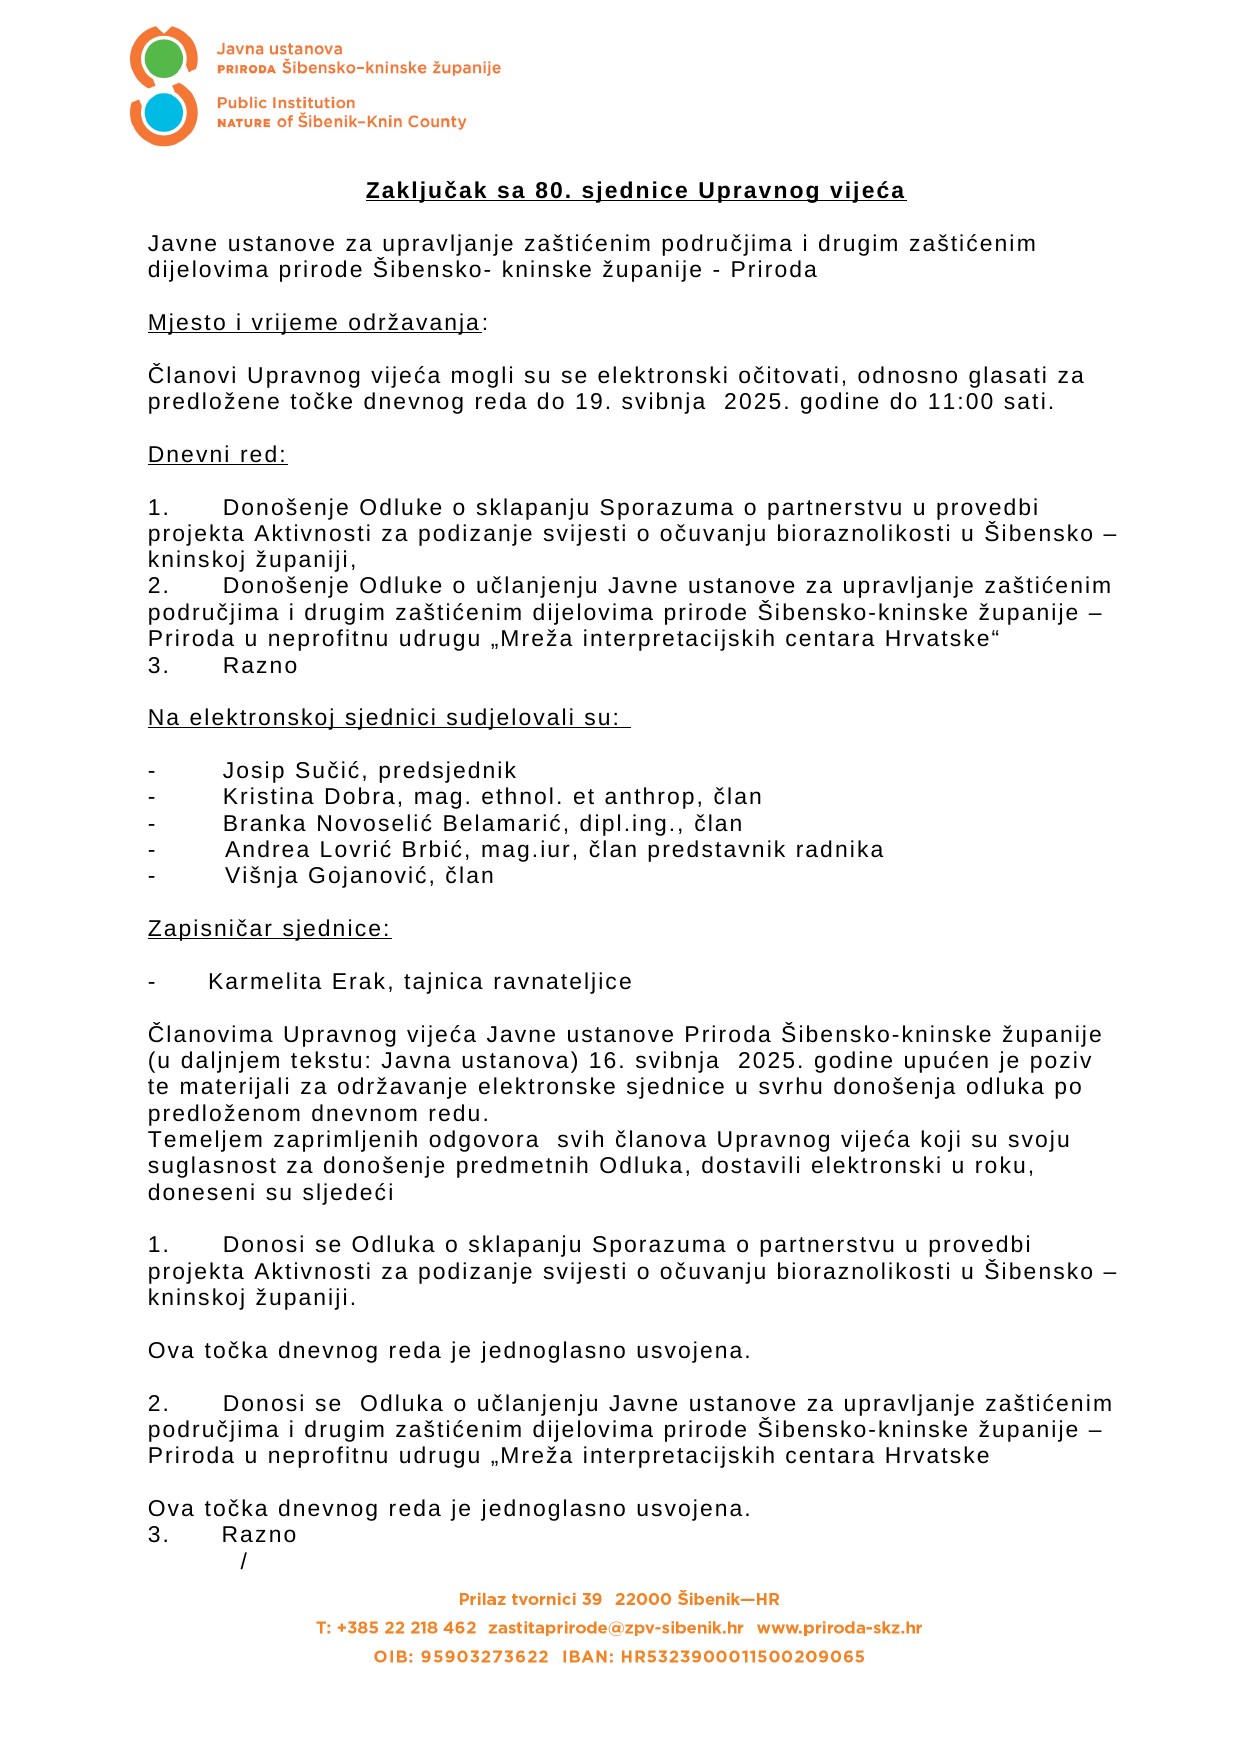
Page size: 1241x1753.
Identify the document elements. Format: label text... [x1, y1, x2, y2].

text 3. Razno [148, 652, 1123, 678]
text Članovi Upravnog vijeća mogli su se elektronski očitovati, odnosno glasati za predložene točke dnevnog reda do 19. svibnja 2025. godine do 11:00 sati. [148, 362, 1123, 414]
text - Branka Novoselić Belamarić, dipl.ing., član [148, 810, 1123, 836]
text 3. Razno [148, 1521, 1123, 1548]
text Javne ustanove za upravljanje zaštićenim područjima i drugim zaštićenim dijelovima prirode Šibensko- kninske županije - Priroda [148, 230, 1123, 283]
text - Kristina Dobra, mag. ethnol. et anthrop, član [148, 783, 1123, 810]
text 1. Donosi se Odluka o sklapanju Sporazuma o partnerstvu u provedbi projekta Aktivnosti za podizanje svijesti o očuvanju bioraznolikosti u Šibensko – kninskoj županiji. [148, 1231, 1123, 1310]
text Ova točka dnevnog reda je jednoglasno usvojena. [148, 1495, 1123, 1521]
text Temeljem zaprimljenih odgovora svih članova Upravnog vijeća koji su svoju suglasnost za donošenje predmetnih Odluka, dostavili elektronski u roku, doneseni su sljedeći [148, 1126, 1123, 1205]
text - Andrea Lovrić Brbić, mag.iur, član predstavnik radnika [148, 836, 1123, 862]
text Zaključak sa 80. sjednice Upravnog vijeća [148, 177, 1123, 203]
text / [148, 1548, 1123, 1574]
text Mjesto i vrijeme održavanja: [148, 309, 1123, 335]
text Zapisničar sjednice: [148, 915, 1123, 941]
text Dnevni red: [148, 441, 1123, 467]
text Ova točka dnevnog reda je jednoglasno usvojena. [148, 1337, 1123, 1363]
text - Josip Sučić, predsjednik [148, 757, 1123, 783]
text 2. Donosi se Odluka o učlanjenju Javne ustanove za upravljanje zaštićenim područjima i drugim zaštićenim dijelovima prirode Šibensko-kninske županije – Priroda u neprofitnu udrugu „Mreža interpretacijskih centara Hrvatske [148, 1389, 1123, 1468]
picture [0, 0, 1241, 192]
picture [0, 1527, 1241, 1753]
text - Višnja Gojanović, član [148, 862, 1123, 889]
text Na elektronskoj sjednici sudjelovali su: [148, 704, 1123, 731]
text 2. Donošenje Odluke o učlanjenju Javne ustanove za upravljanje zaštićenim područjima i drugim zaštićenim dijelovima prirode Šibensko-kninske županije – Priroda u neprofitnu udrugu „Mreža interpretacijskih centara Hrvatske“ [148, 572, 1123, 652]
text Članovima Upravnog vijeća Javne ustanove Priroda Šibensko-kninske županije (u daljnjem tekstu: Javna ustanova) 16. svibnja 2025. godine upućen je poziv te materijali za održavanje elektronske sjednice u svrhu donošenja odluka po predloženom dnevnom redu. [148, 1021, 1123, 1126]
text - Karmelita Erak, tajnica ravnateljice [148, 968, 1123, 994]
text 1. Donošenje Odluke o sklapanju Sporazuma o partnerstvu u provedbi projekta Aktivnosti za podizanje svijesti o očuvanju bioraznolikosti u Šibensko – kninskoj županiji, [148, 493, 1123, 572]
